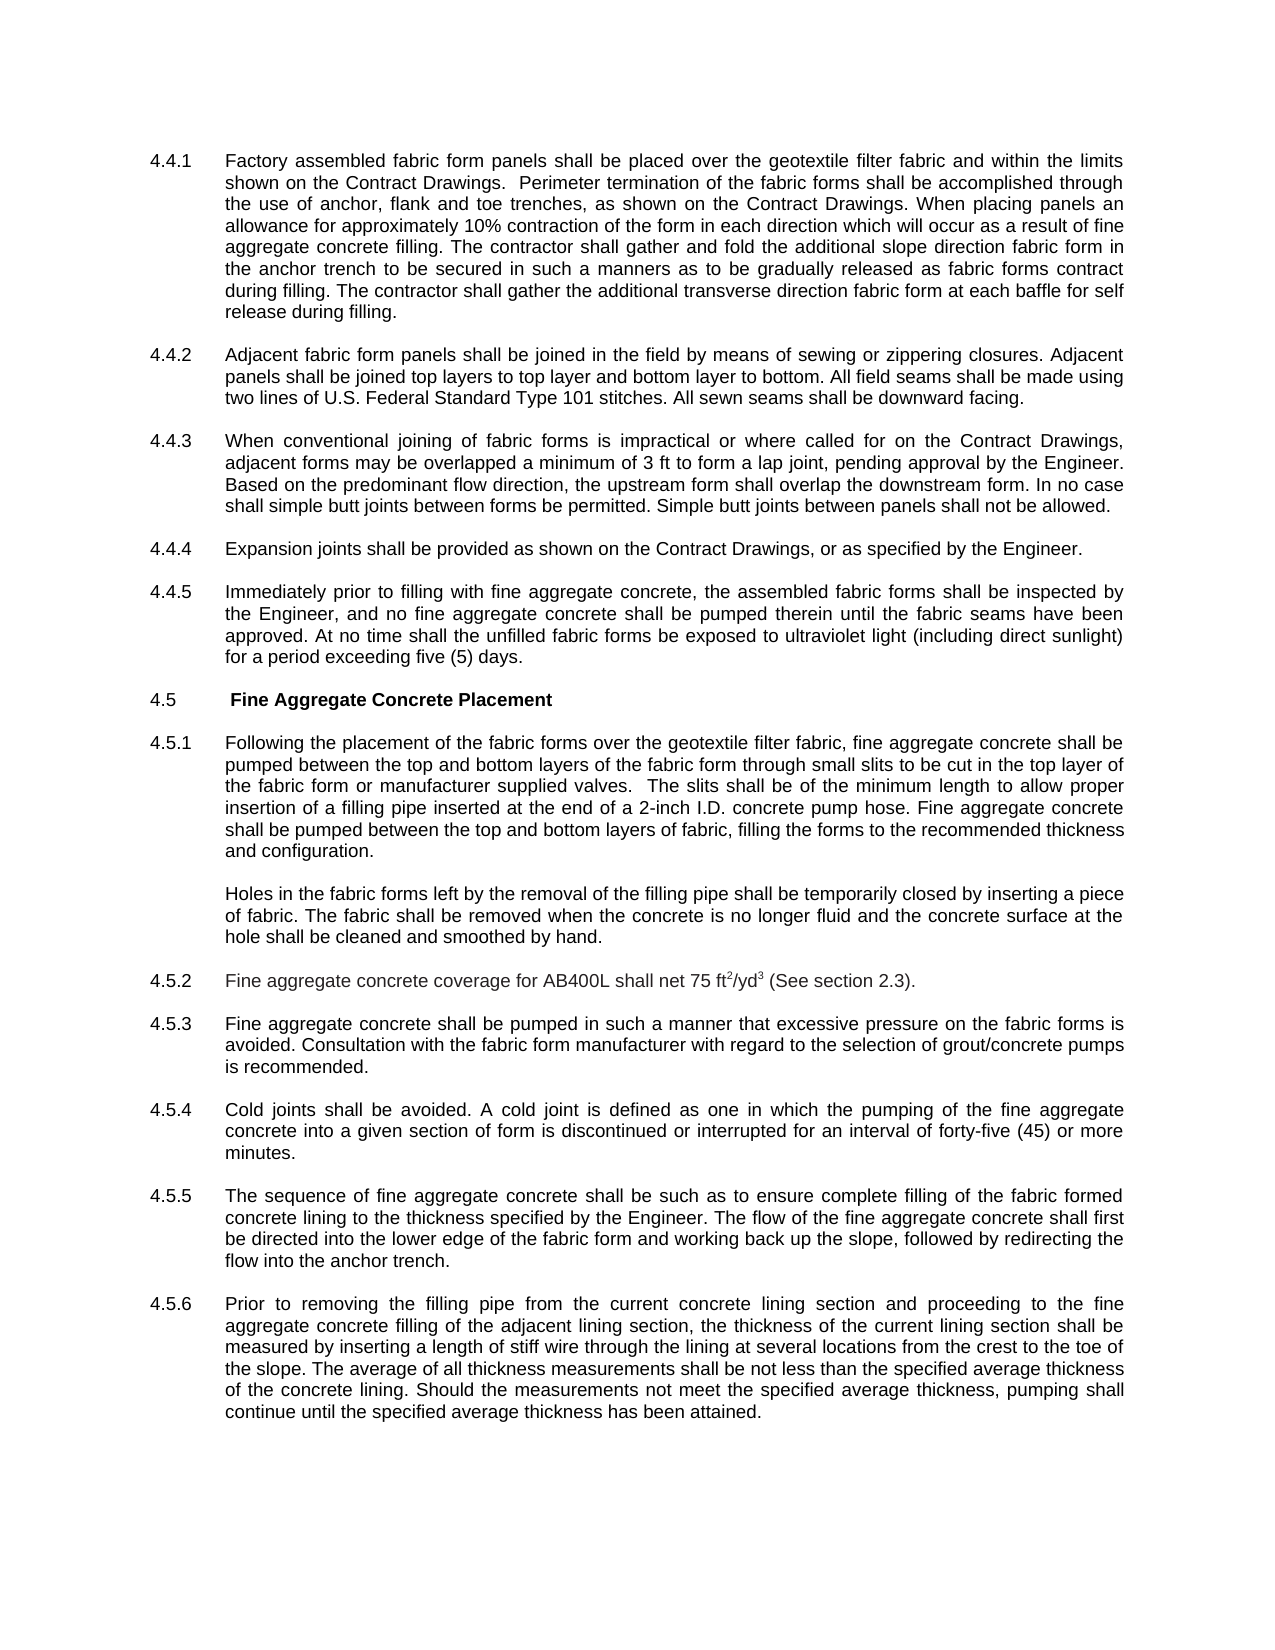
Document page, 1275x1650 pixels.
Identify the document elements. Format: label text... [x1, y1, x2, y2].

list Cold joints shall be avoided. A cold joint is defined as one in which the pumping of the fine aggregate concrete into a given section of form is discontinued or interrupted for an interval of forty-five (45) or more minutes. [150, 1099, 1125, 1163]
list Prior to removing the filling pipe from the current concrete lining section and proceeding to the fine aggregate concrete filling of the adjacent lining section, the thickness of the current lining section shall be measured by inserting a length of stiff wire through the lining at several locations from the crest to the toe of the slope. The average of all thickness measurements shall be not less than the specified average thickness of the concrete lining. Should the measurements not meet the specified average thickness, pumping shall continue until the specified average thickness has been attained. [150, 1293, 1125, 1422]
list Expansion joints shall be provided as shown on the Contract Drawings, or as specified by the Engineer. [150, 538, 1125, 560]
list Factory assembled fabric form panels shall be placed over the geotextile filter fabric and within the limits shown on the Contract Drawings. Perimeter termination of the fabric forms shall be accomplished through the use of anchor, flank and toe trenches, as shown on the Contract Drawings. When placing panels an allowance for approximately 10% contraction of the form in each direction which will occur as a result of fine aggregate concrete filling. The contractor shall gather and fold the additional slope direction fabric form in the anchor trench to be secured in such a manners as to be gradually released as fabric forms contract during filling. The contractor shall gather the additional transverse direction fabric form at each baffle for self release during filling. [150, 150, 1125, 322]
text Holes in the fabric forms left by the removal of the filling pipe shall be temporarily closed by inserting a piece of fabric. The fabric shall be removed when the concrete is no longer fluid and the concrete surface at the hole shall be cleaned and smoothed by hand. [225, 883, 1125, 948]
list Fine aggregate concrete coverage for AB400L shall net 75 ft2/yd3 (See section 2.3). [150, 969, 1125, 991]
text 4.5.3 Fine aggregate concrete shall be pumped in such a manner that excessive pressure on the fabric forms is avoided. Consultation with the fabric form manufacturer with regard to the selection of grout/concrete pumps is recommended. [150, 1012, 1125, 1077]
list Following the placement of the fabric forms over the geotextile filter fabric, fine aggregate concrete shall be pumped between the top and bottom layers of the fabric form through small slits to be cut in the top layer of the fabric form or manufacturer supplied valves. The slits shall be of the minimum length to allow proper insertion of a filling pipe inserted at the end of a 2-inch I.D. concrete pump hose. Fine aggregate concrete shall be pumped between the top and bottom layers of fabric, filling the forms to the recommended thickness and configuration. [150, 732, 1125, 862]
list Immediately prior to filling with fine aggregate concrete, the assembled fabric forms shall be inspected by the Engineer, and no fine aggregate concrete shall be pumped therein until the fabric seams have been approved. At no time shall the unfilled fabric forms be exposed to ultraviolet light (including direct sunlight) for a period exceeding five (5) days. [150, 581, 1125, 667]
list Adjacent fabric form panels shall be joined in the field by means of sewing or zippering closures. Adjacent panels shall be joined top layers to top layer and bottom layer to bottom. All field seams shall be made using two lines of U.S. Federal Standard Type 101 stitches. All sewn seams shall be downward facing. [150, 344, 1125, 409]
list Fine Aggregate Concrete Placement [150, 689, 1125, 711]
list The sequence of fine aggregate concrete shall be such as to ensure complete filling of the fabric formed concrete lining to the thickness specified by the Engineer. The flow of the fine aggregate concrete shall first be directed into the lower edge of the fabric form and working back up the slope, followed by redirecting the flow into the anchor trench. [150, 1185, 1125, 1271]
list When conventional joining of fabric forms is impractical or where called for on the Contract Drawings, adjacent forms may be overlapped a minimum of 3 ft to form a lap joint, pending approval by the Engineer. Based on the predominant flow direction, the upstream form shall overlap the downstream form. In no case shall simple butt joints between forms be permitted. Simple butt joints between panels shall not be allowed. [150, 430, 1125, 517]
